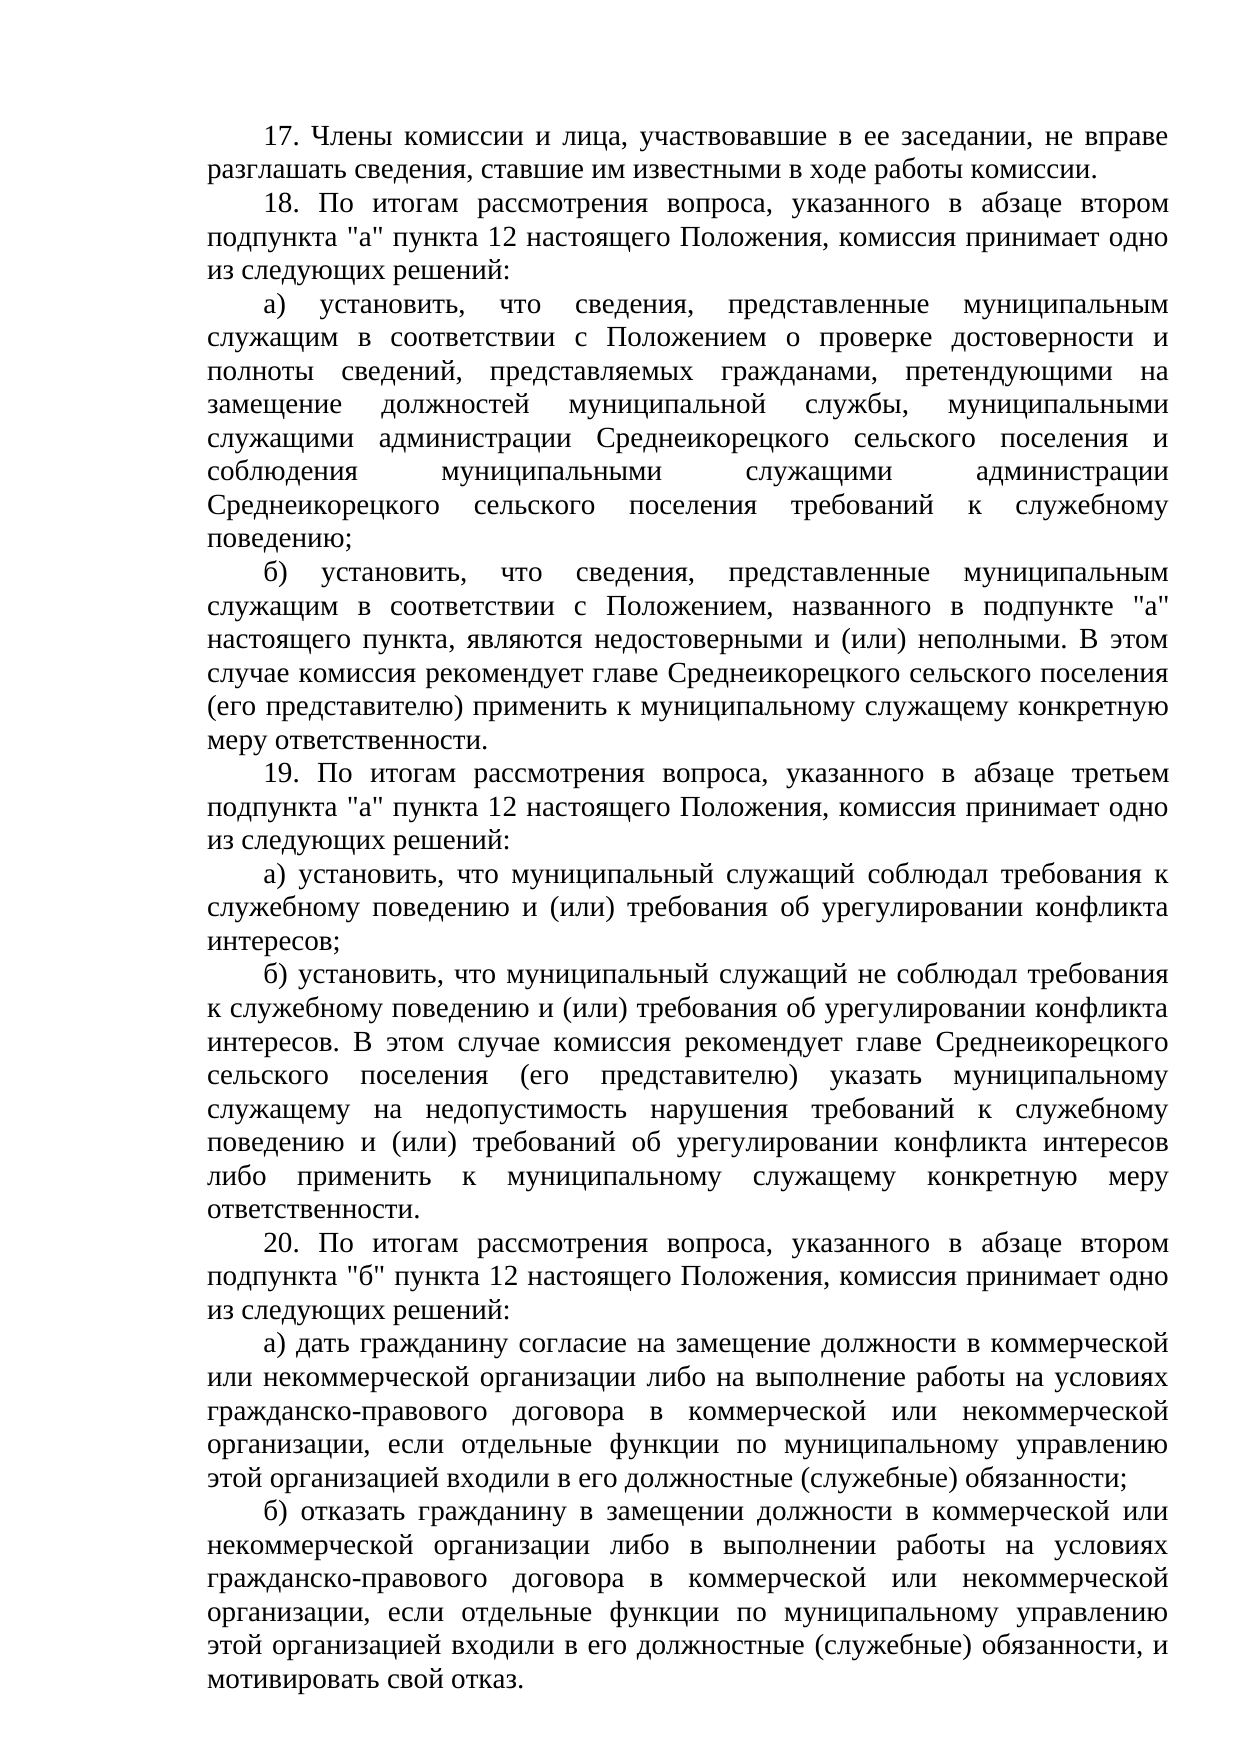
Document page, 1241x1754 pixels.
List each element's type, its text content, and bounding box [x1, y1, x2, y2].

text 20. По итогам рассмотрения вопроса, указанного в абзаце втором подпункта "б" пункта 12 настоящего Положения, комиссия принимает одно из следующих решений: [207, 1225, 1169, 1326]
text 19. По итогам рассмотрения вопроса, указанного в абзаце третьем подпункта "а" пункта 12 настоящего Положения, комиссия принимает одно из следующих решений: [207, 755, 1169, 856]
text б) установить, что муниципальный служащий не соблюдал требования к служебному поведению и (или) требования об урегулировании конфликта интересов. В этом случае комиссия рекомендует главе Среднеикорецкого сельского поселения (его представителю) указать муниципальному служащему на недопустимость нарушения требований к служебному поведению и (или) требований об урегулировании конфликта интересов либо применить к муниципальному служащему конкретную меру ответственности. [207, 957, 1169, 1225]
text б) отказать гражданину в замещении должности в коммерческой или некоммерческой организации либо в выполнении работы на условиях гражданско-правового договора в коммерческой или некоммерческой организации, если отдельные функции по муниципальному управлению этой организацией входили в его должностные (служебные) обязанности, и мотивировать свой отказ. [207, 1493, 1169, 1694]
text а) дать гражданину согласие на замещение должности в коммерческой или некоммерческой организации либо на выполнение работы на условиях гражданско-правового договора в коммерческой или некоммерческой организации, если отдельные функции по муниципальному управлению этой организацией входили в его должностные (служебные) обязанности; [207, 1326, 1169, 1493]
text а) установить, что муниципальный служащий соблюдал требования к служебному поведению и (или) требования об урегулировании конфликта интересов; [207, 856, 1169, 957]
text б) установить, что сведения, представленные муниципальным служащим в соответствии с Положением, названного в подпункте "а" настоящего пункта, являются недостоверными и (или) неполными. В этом случае комиссия рекомендует главе Среднеикорецкого сельского поселения (его представителю) применить к муниципальному служащему конкретную меру ответственности. [207, 554, 1169, 755]
text а) установить, что сведения, представленные муниципальным служащим в соответствии с Положением о проверке достоверности и полноты сведений, представляемых гражданами, претендующими на замещение должностей муниципальной службы, муниципальными служащими администрации Среднеикорецкого сельского поселения и соблюдения муниципальными служащими администрации Среднеикорецкого сельского поселения требований к служебному поведению; [207, 286, 1169, 554]
text 17. Члены комиссии и лица, участвовавшие в ее заседании, не вправе разглашать сведения, ставшие им известными в ходе работы комиссии. [207, 118, 1169, 185]
text 18. По итогам рассмотрения вопроса, указанного в абзаце втором подпункта "а" пункта 12 настоящего Положения, комиссия принимает одно из следующих решений: [207, 185, 1169, 286]
